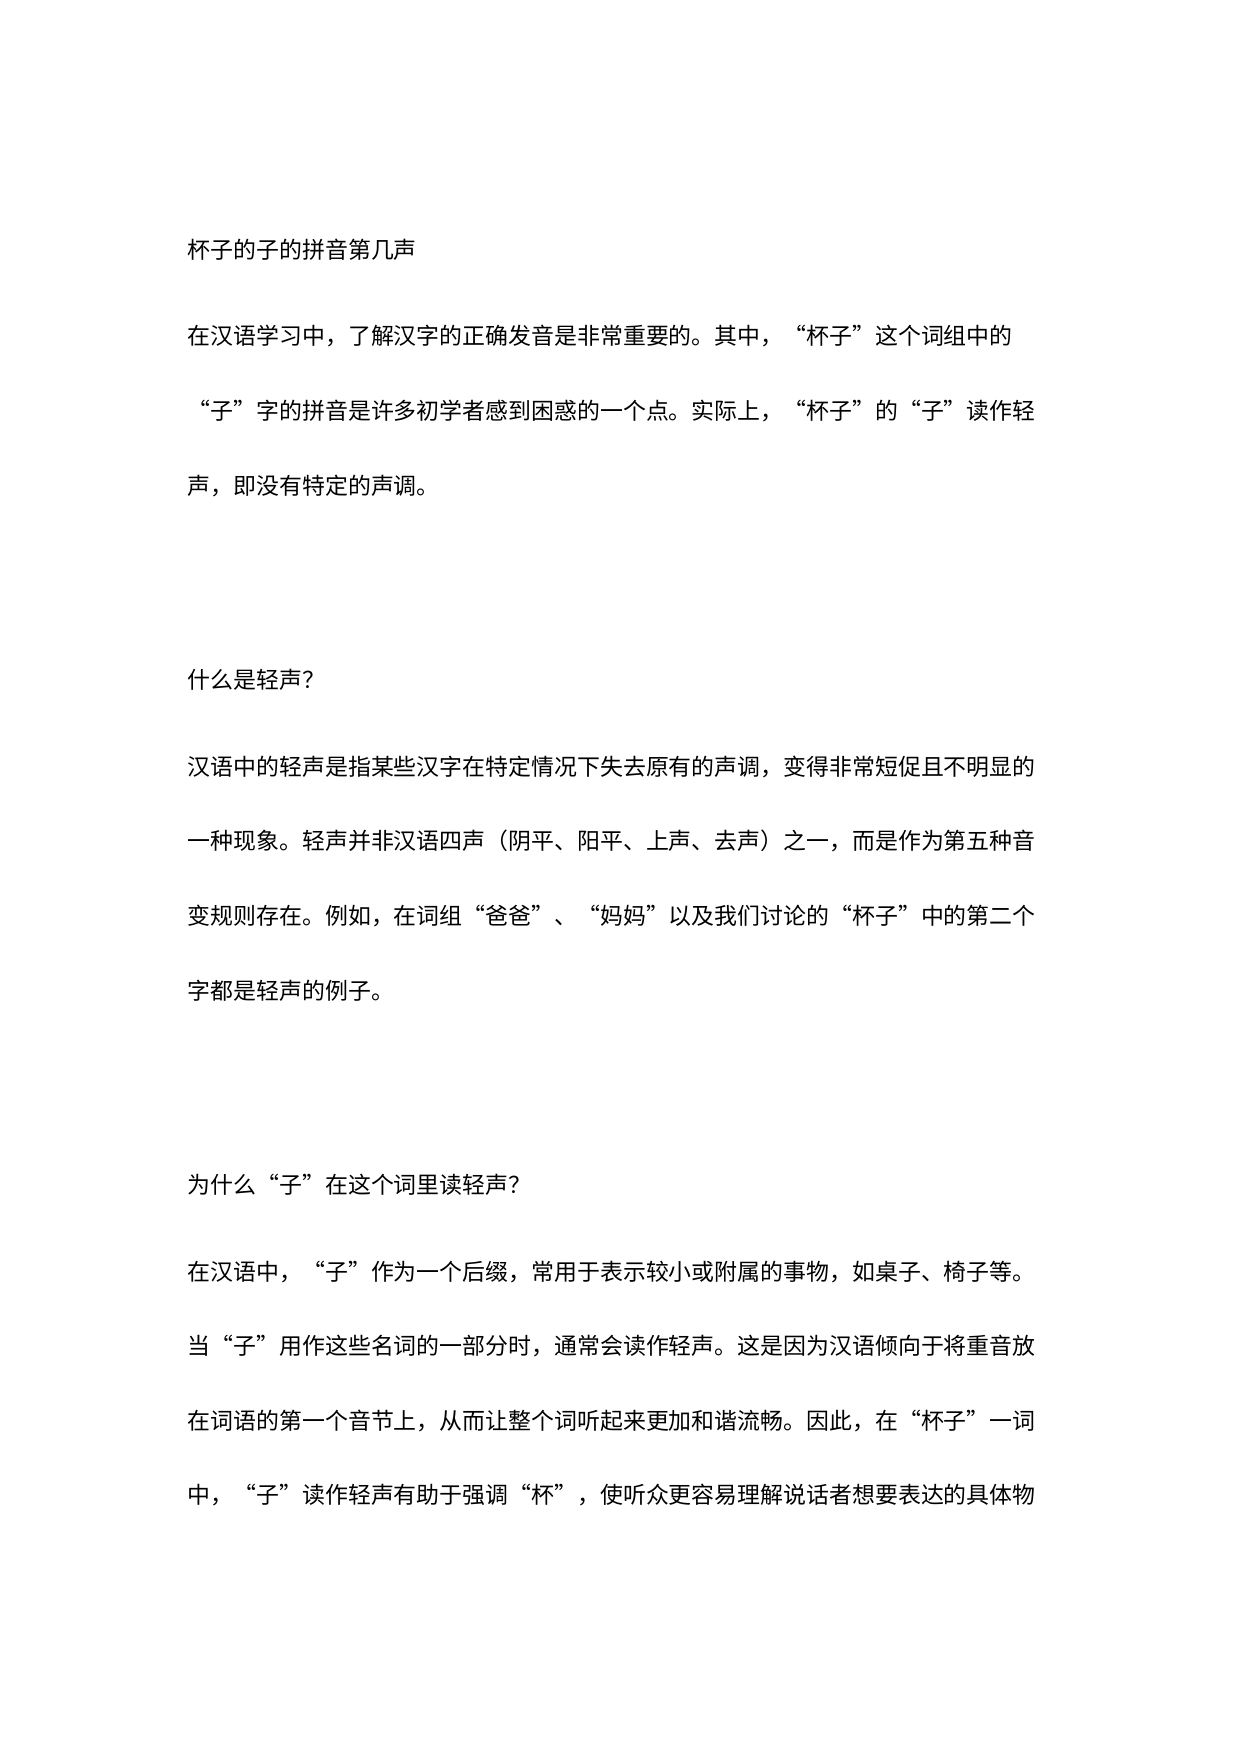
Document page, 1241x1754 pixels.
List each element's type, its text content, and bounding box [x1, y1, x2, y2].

text 杯子的子的拼音第几声 [187, 216, 1053, 281]
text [187, 1237, 1053, 1527]
text 什么是轻声？ [187, 646, 1053, 711]
text 汉语中的轻声是指某些汉字在特定情况下失去原有的声调，变得非常短促且不明显的一种现象。轻声并非汉语四声（阴平、阳平、上声、去声）之一，而是作为第五种音变规则存在。例如，在词组“爸爸”、“妈妈”以及我们讨论的“杯子”中的第二个字都是轻声的例子。 [187, 733, 1053, 1022]
text 在汉语学习中，了解汉字的正确发音是非常重要的。其中，“杯子”这个词组中的“子”字的拼音是许多初学者感到困惑的一个点。实际上，“杯子”的“子”读作轻声，即没有特定的声调。 [187, 302, 1053, 517]
text 为什么“子”在这个词里读轻声？ [187, 1151, 1053, 1216]
